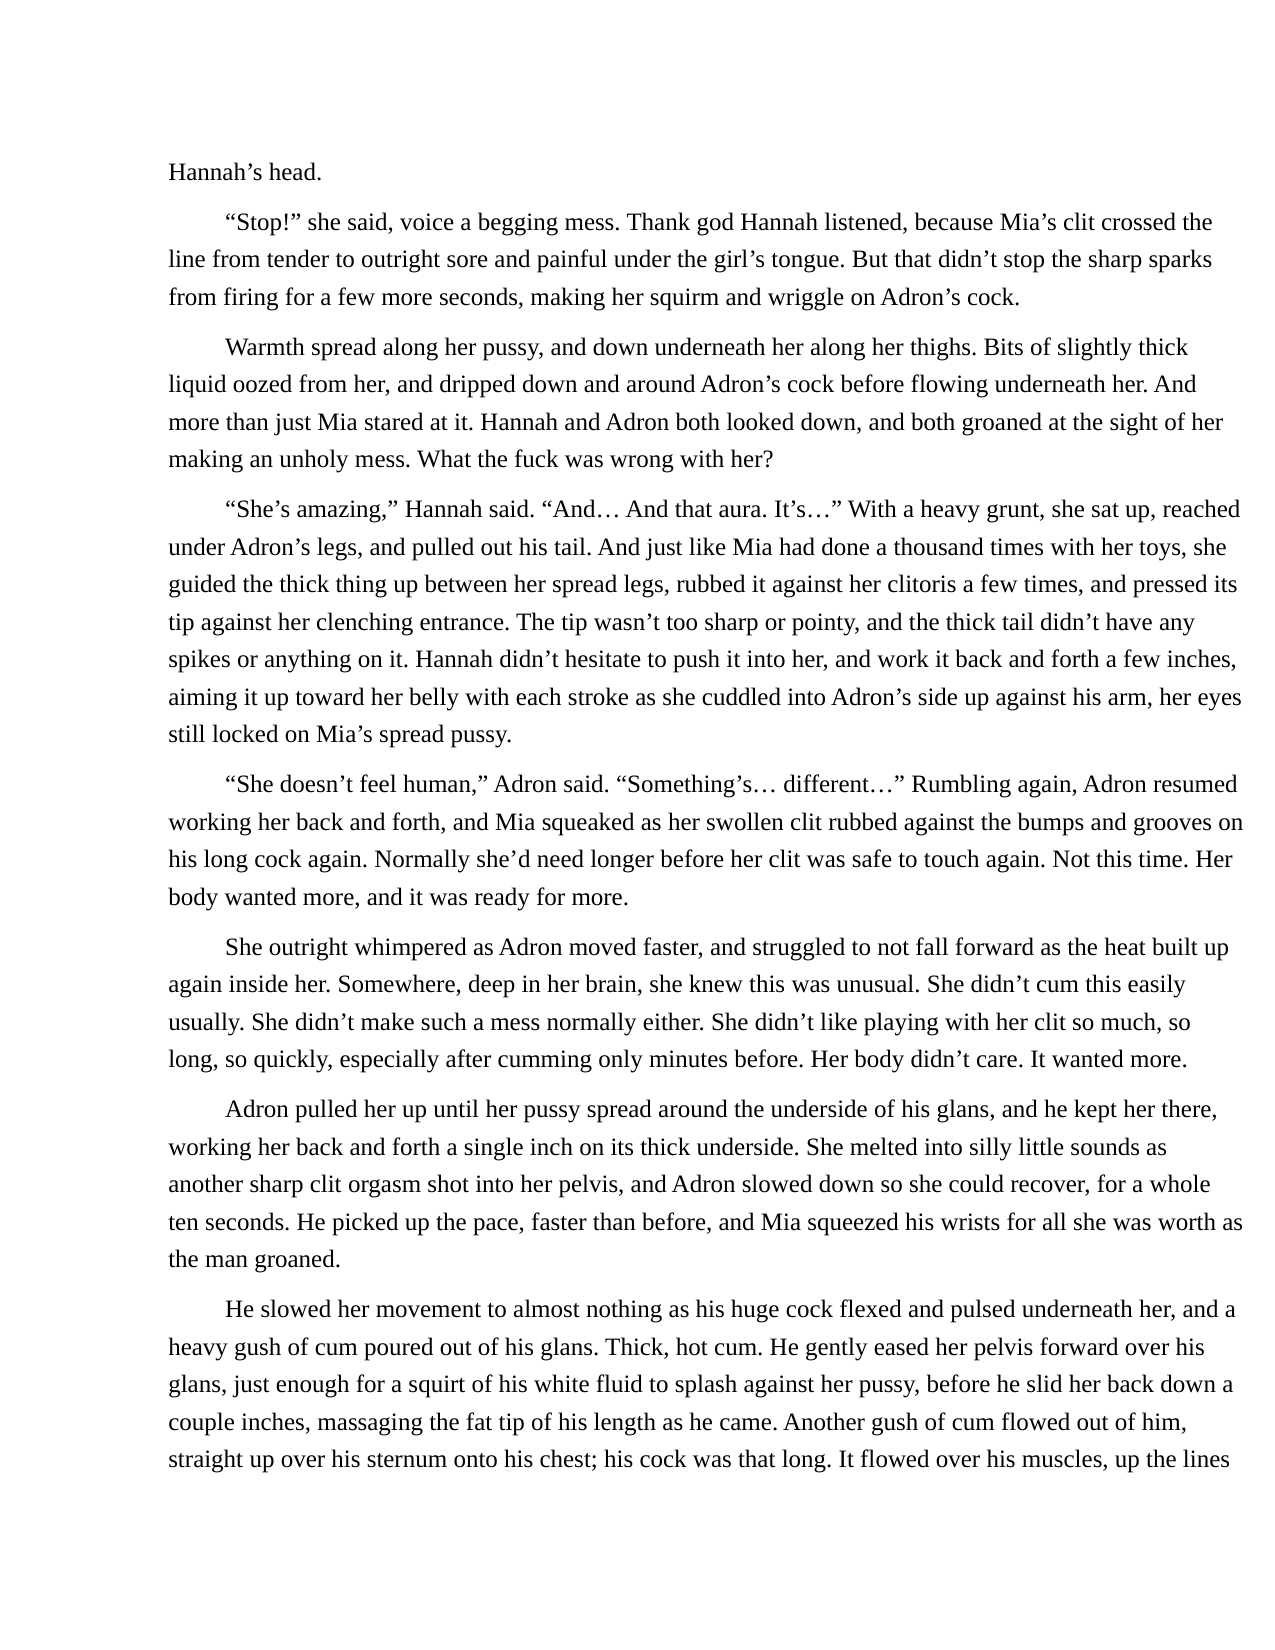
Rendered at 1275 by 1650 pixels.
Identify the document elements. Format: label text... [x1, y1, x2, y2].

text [168, 1287, 1246, 1475]
text Warmth spread along her pussy, and down underneath her along her thighs. Bits of slightly thick liquid oozed from her, and dripped down and around Adron’s cock before flowing underneath her. And more than just Mia stared at it. Hannah and Adron both looked down, and both groaned at the sight of her making an unholy mess. What the fuck was wrong with her? [168, 325, 1246, 475]
text “She’s amazing,” Hannah said. “And… And that aura. It’s…” With a heavy grunt, she sat up, reached under Adron’s legs, and pulled out his tail. And just like Mia had done a thousand times with her toys, she guided the thick thing up between her spread legs, rubbed it against her clitoris a few times, and pressed its tip against her clenching entrance. The tip wasn’t too sharp or pointy, and the thick tail didn’t have any spikes or anything on it. Hannah didn’t hesitate to push it into her, and work it back and forth a few inches, aiming it up toward her belly with each stroke as she cuddled into Adron’s side up against his arm, her eyes still locked on Mia’s spread pussy. [168, 487, 1246, 750]
text “Stop!” she said, voice a begging mess. Thank god Hannah listened, because Mia’s clit crossed the line from tender to outright sore and painful under the girl’s tongue. But that didn’t stop the sharp sparks from firing for a few more seconds, making her squirm and wriggle on Adron’s cock. [168, 200, 1246, 312]
text “She doesn’t feel human,” Adron said. “Something’s… different…” Rumbling again, Adron resumed working her back and forth, and Mia squeaked as her swollen clit rubbed against the bumps and grooves on his long cock again. Normally she’d need longer before her clit was safe to touch again. Not this time. Her body wanted more, and it was ready for more. [168, 762, 1246, 912]
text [168, 150, 1246, 187]
text Adron pulled her up until her pussy spread around the underside of his glans, and he kept her there, working her back and forth a single inch on its thick underside. She melted into silly little sounds as another sharp clit orgasm shot into her pelvis, and Adron slowed down so she could recover, for a whole ten seconds. He picked up the pace, faster than before, and Mia squeezed his wrists for all she was worth as the man groaned. [168, 1087, 1246, 1275]
text She outright whimpered as Adron moved faster, and struggled to not fall forward as the heat built up again inside her. Somewhere, deep in her brain, she knew this was unusual. She didn’t cum this easily usually. She didn’t make such a mess normally either. She didn’t like playing with her clit so much, so long, so quickly, especially after cumming only minutes before. Her body didn’t care. It wanted more. [168, 925, 1246, 1075]
